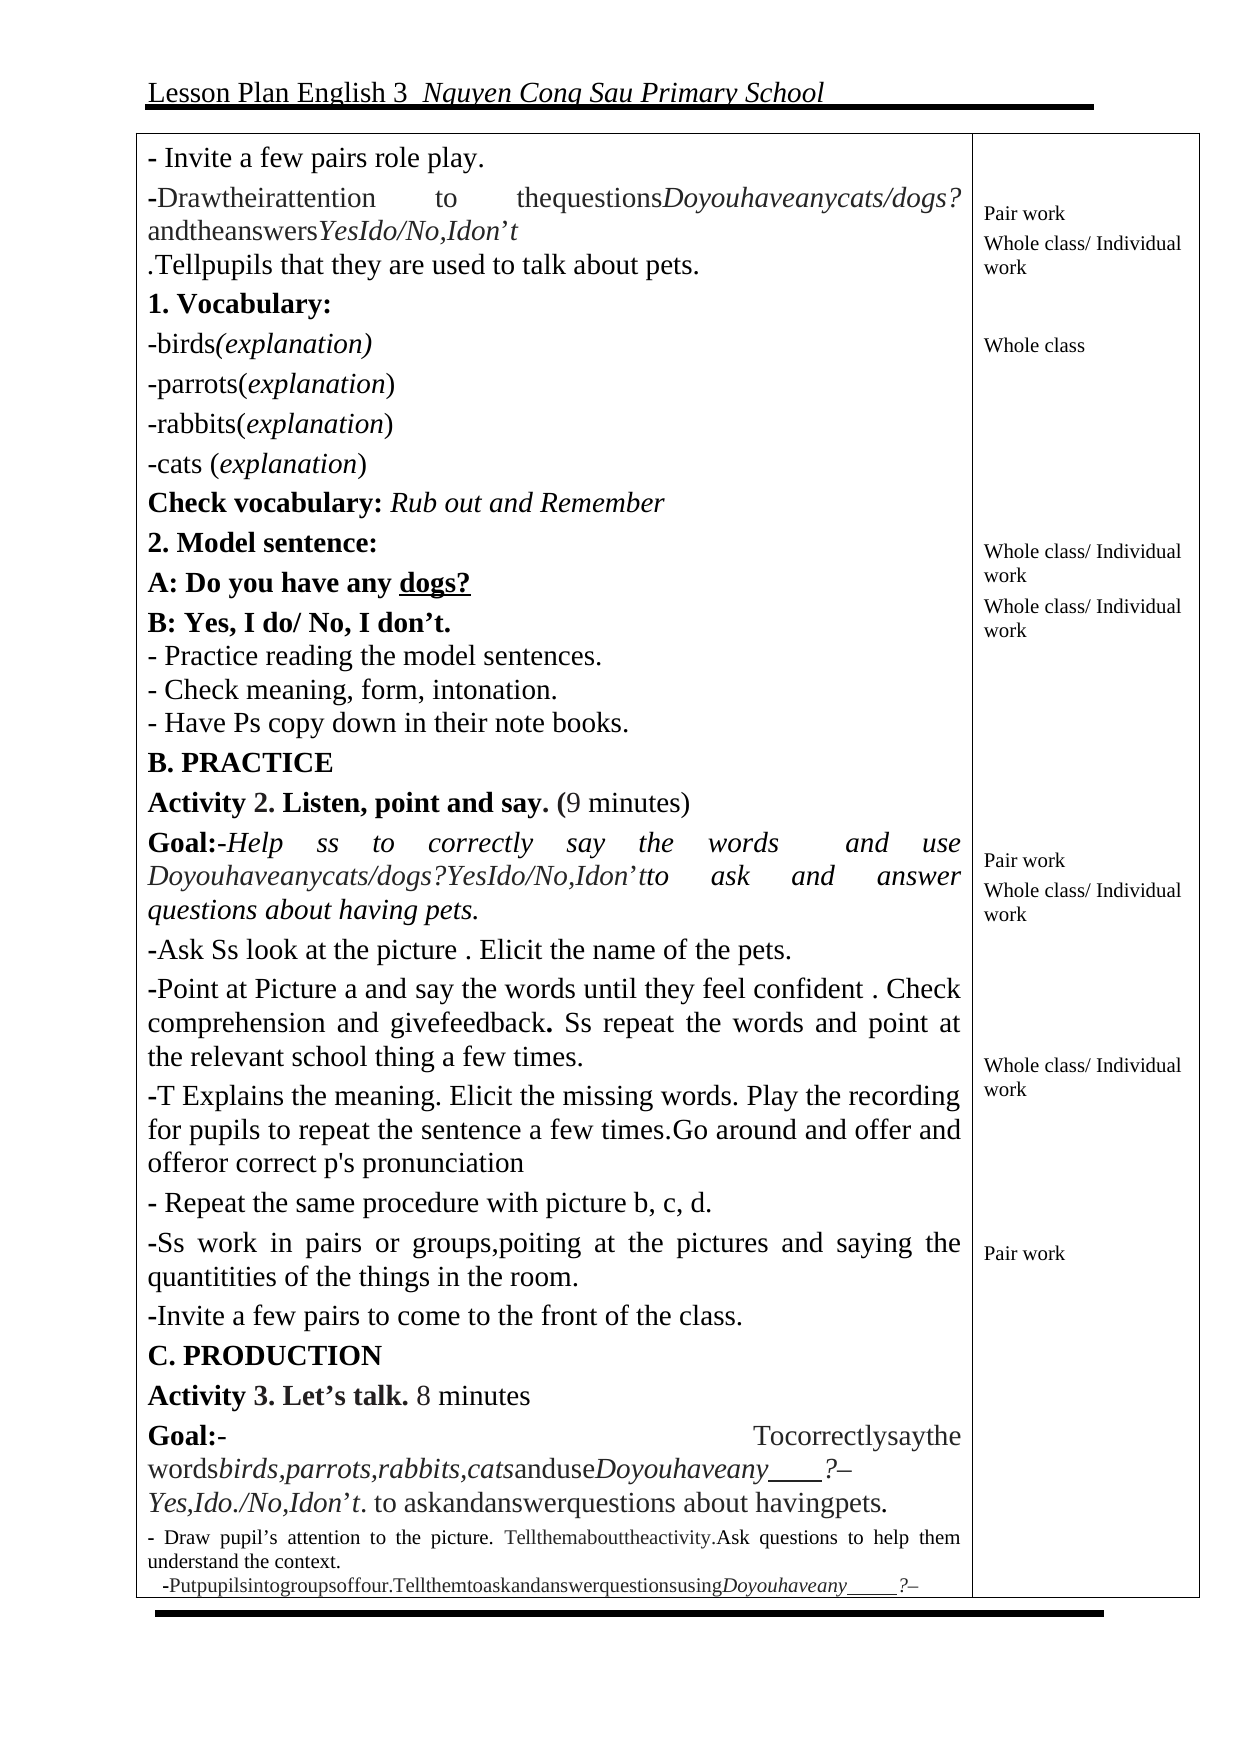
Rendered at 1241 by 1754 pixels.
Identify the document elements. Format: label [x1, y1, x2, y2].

table_cell [973, 134, 1199, 1597]
table_cell [137, 134, 972, 1597]
